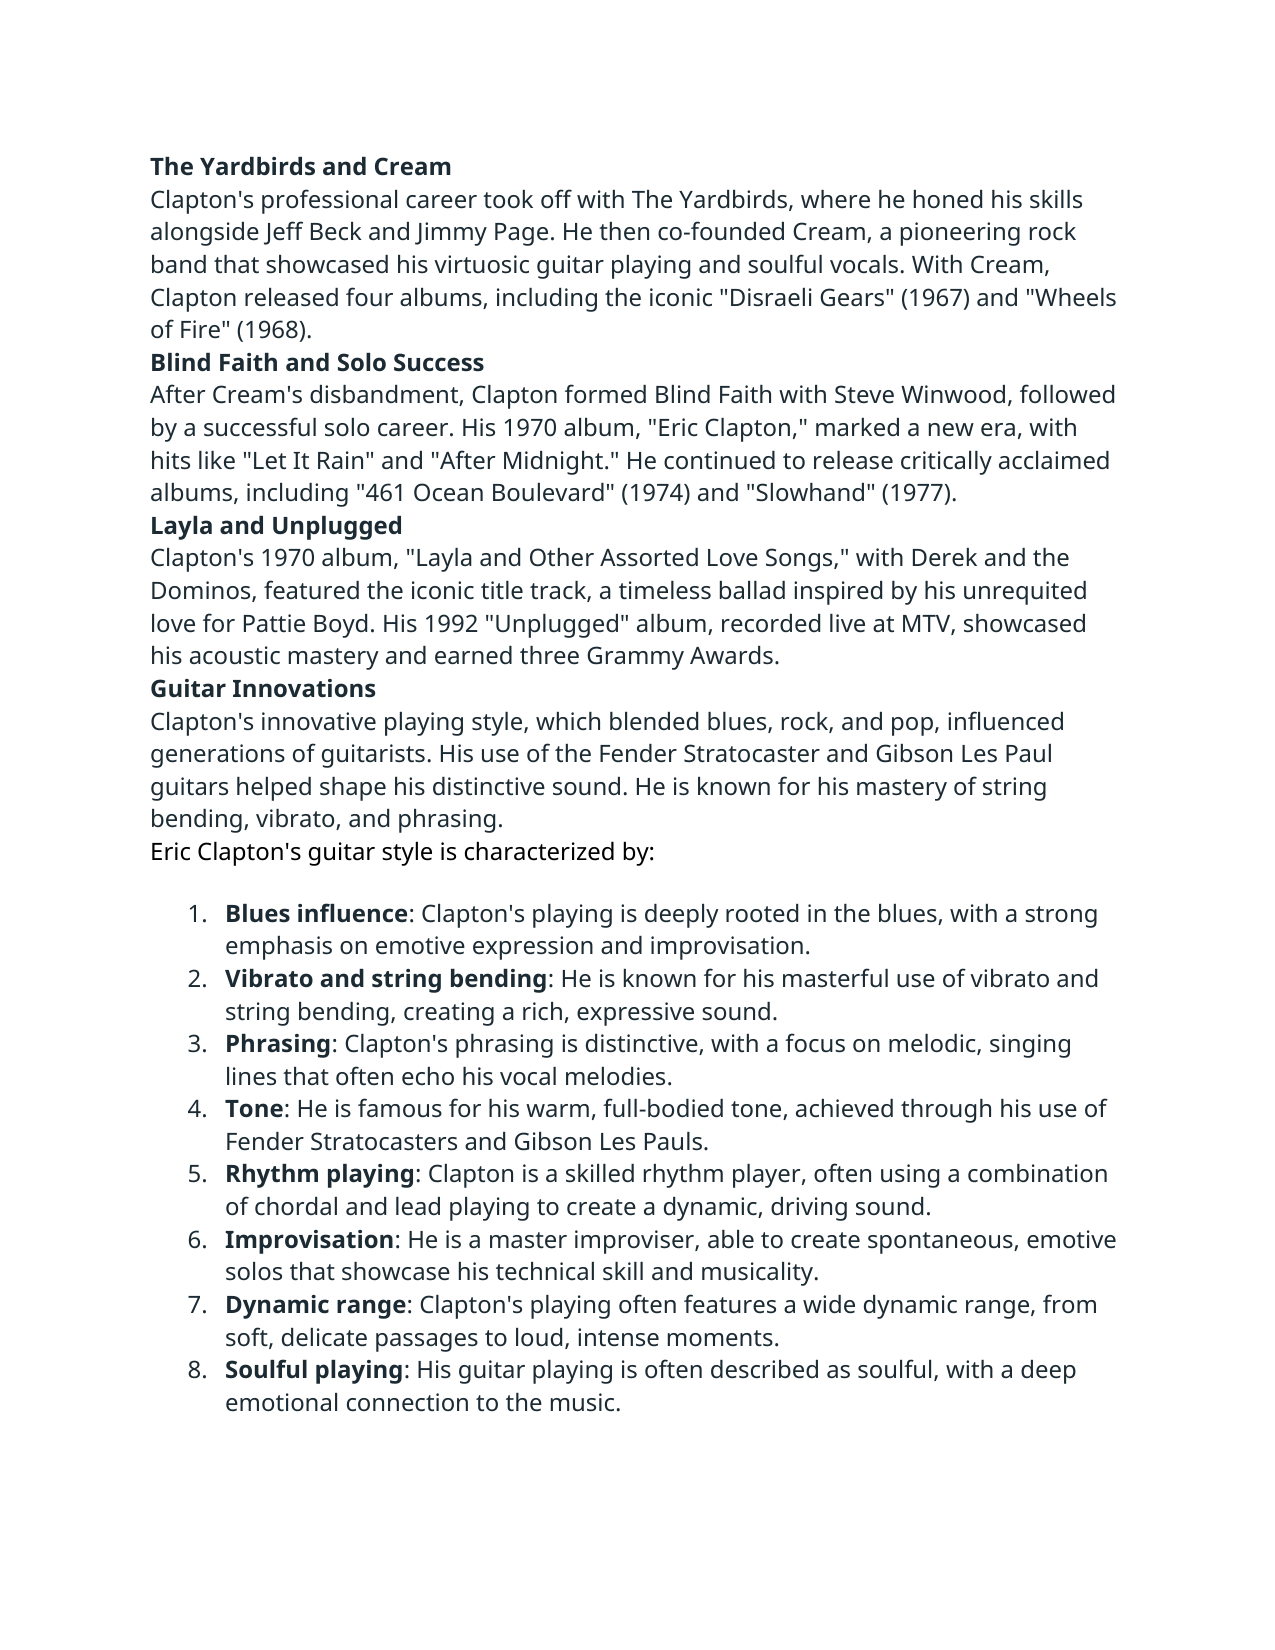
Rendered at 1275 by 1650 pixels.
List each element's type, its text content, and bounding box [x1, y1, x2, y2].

list Rhythm playing: Clapton is a skilled rhythm player, often using a combination of chordal and lead playing to create a dynamic, driving sound. [187, 1157, 1125, 1222]
text Clapton's professional career took off with The Yardbirds, where he honed his skills alongside Jeff Beck and Jimmy Page. He then co-founded Cream, a pioneering rock band that showcased his virtuosic guitar playing and soulful vocals. With Cream, Clapton released four albums, including the iconic "Disraeli Gears" (1967) and "Wheels of Fire" (1968). [150, 183, 1125, 346]
text Eric Clapton's guitar style is characterized by: [150, 835, 1125, 867]
list Dynamic range: Clapton's playing often features a wide dynamic range, from soft, delicate passages to loud, intense moments. [187, 1288, 1125, 1353]
list Phrasing: Clapton's phrasing is distinctive, with a focus on melodic, singing lines that often echo his vocal melodies. [187, 1027, 1125, 1092]
text Blind Faith and Solo Success [150, 346, 1125, 378]
list Blues influence: Clapton's playing is deeply rooted in the blues, with a strong emphasis on emotive expression and improvisation. [187, 896, 1125, 962]
list Vibrato and string bending: He is known for his masterful use of vibrato and string bending, creating a rich, expressive sound. [187, 962, 1125, 1027]
text Clapton's 1970 album, "Layla and Other Assorted Love Songs," with Derek and the Dominos, featured the iconic title track, a timeless ballad inspired by his unrequited love for Pattie Boyd. His 1992 "Unplugged" album, recorded live at MTV, showcased his acoustic mastery and earned three Grammy Awards. [150, 541, 1125, 672]
list Tone: He is famous for his warm, full-bodied tone, achieved through his use of Fender Stratocasters and Gibson Les Pauls. [187, 1092, 1125, 1157]
text After Cream's disbandment, Clapton formed Blind Faith with Steve Winwood, followed by a successful solo career. His 1970 album, "Eric Clapton," marked a new era, with hits like "Let It Rain" and "After Midnight." He continued to release critically acclaimed albums, including "461 Ocean Boulevard" (1974) and "Slowhand" (1977). [150, 378, 1125, 509]
text Guitar Innovations [150, 672, 1125, 704]
list Soulful playing: His guitar playing is often described as soulful, with a deep emotional connection to the music. [187, 1353, 1125, 1418]
list Improvisation: He is a master improviser, able to create spontaneous, emotive solos that showcase his technical skill and musicality. [187, 1222, 1125, 1288]
text Clapton's innovative playing style, which blended blues, rock, and pop, influenced generations of guitarists. His use of the Fender Stratocaster and Gibson Les Paul guitars helped shape his distinctive sound. He is known for his mastery of string bending, vibrato, and phrasing. [150, 704, 1125, 835]
text Layla and Unplugged [150, 509, 1125, 541]
text The Yardbirds and Cream [150, 150, 1125, 183]
